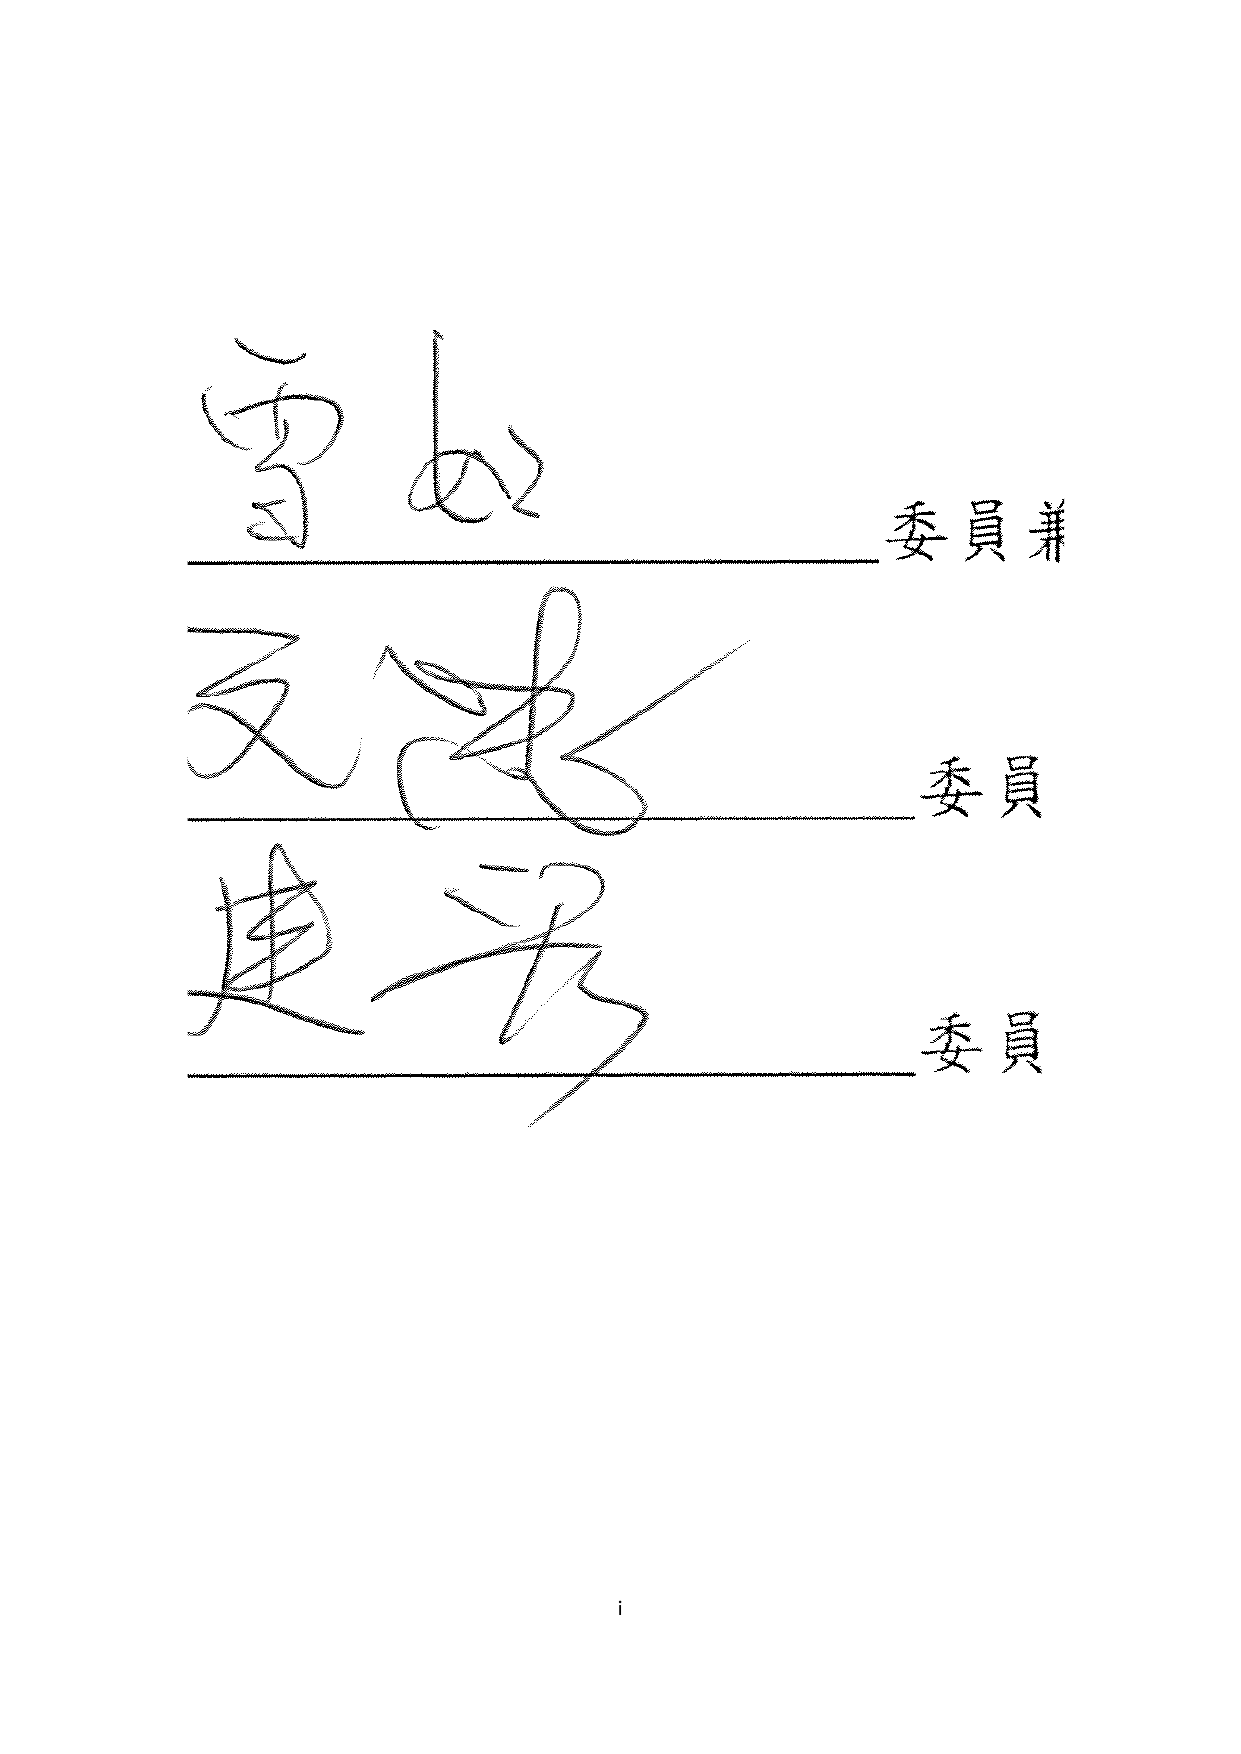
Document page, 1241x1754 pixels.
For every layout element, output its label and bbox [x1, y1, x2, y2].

picture [187, 159, 1065, 1401]
